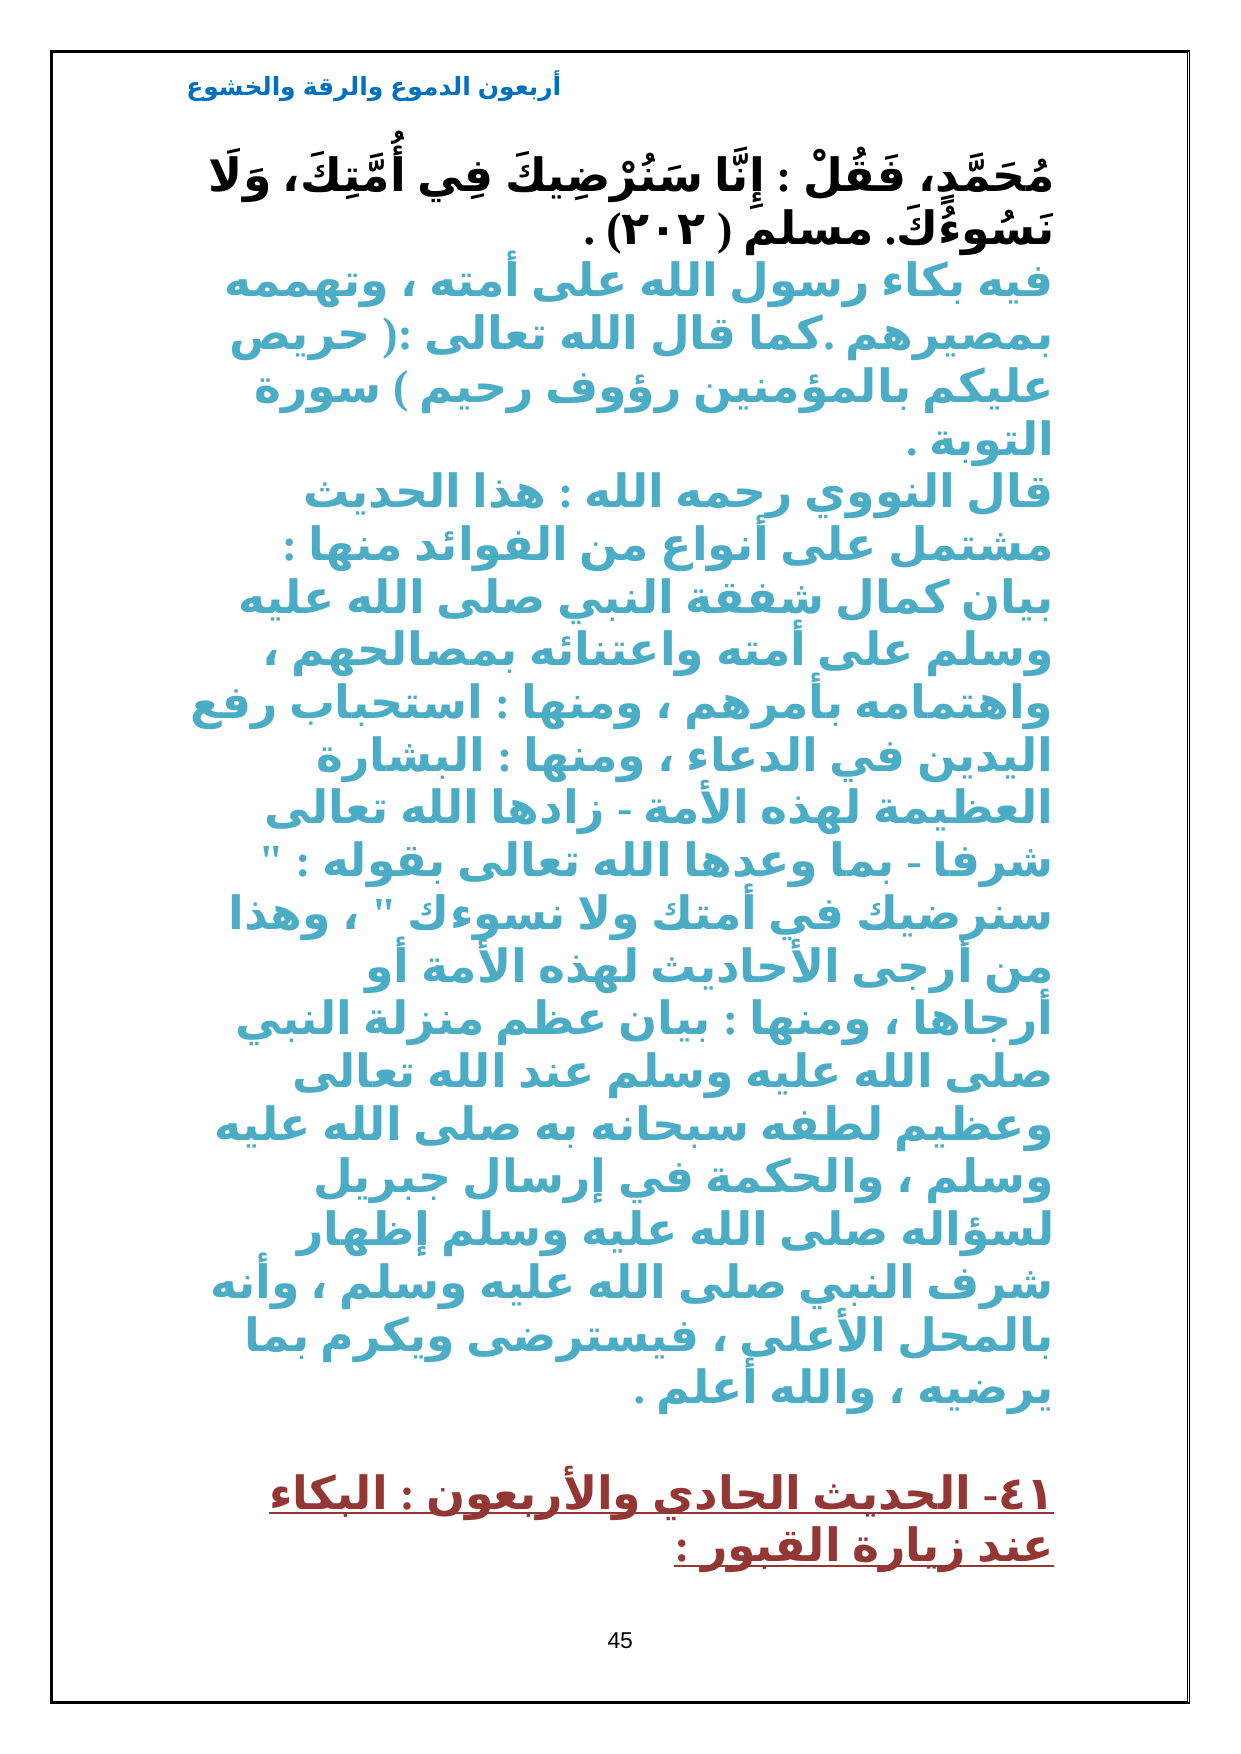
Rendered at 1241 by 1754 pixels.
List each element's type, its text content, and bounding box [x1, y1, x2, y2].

text قال النووي رحمه الله : هذا الحديث مشتمل على أنواع من الفوائد منها : بيان كمال شفقة النبي صلى الله عليه وسلم على أمته واعتنائه بمصالحهم ، واهتمامه بأمرهم ، ومنها : استحباب رفع اليدين في الدعاء ، ومنها : البشارة العظيمة لهذه الأمة - زادها الله تعالى شرفا - بما وعدها الله تعالى بقوله : " سنرضيك في أمتك ولا نسوءك " ، وهذا من أرجى الأحاديث لهذه الأمة أو أرجاها ، ومنها : بيان عظم منزلة النبي صلى الله عليه وسلم عند الله تعالى وعظيم لطفه سبحانه به صلى الله عليه وسلم ، والحكمة في إرسال جبريل لسؤاله صلى الله عليه وسلم إظهار شرف النبي صلى الله عليه وسلم ، وأنه بالمحل الأعلى ، فيسترضى ويكرم بما يرضيه ، والله أعلم . [186, 465, 1054, 1413]
text ٤١- الحديث الحادي والأربعون : البكاء عند زيارة القبور : [186, 1466, 1054, 1572]
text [186, 148, 1054, 254]
text فيه بكاء رسول الله على أمته ، وتهممه بمصيرهم .كما قال الله تعالى :( حريص عليكم بالمؤمنين رؤوف رحيم ) سورة التوبة . [186, 254, 1054, 465]
